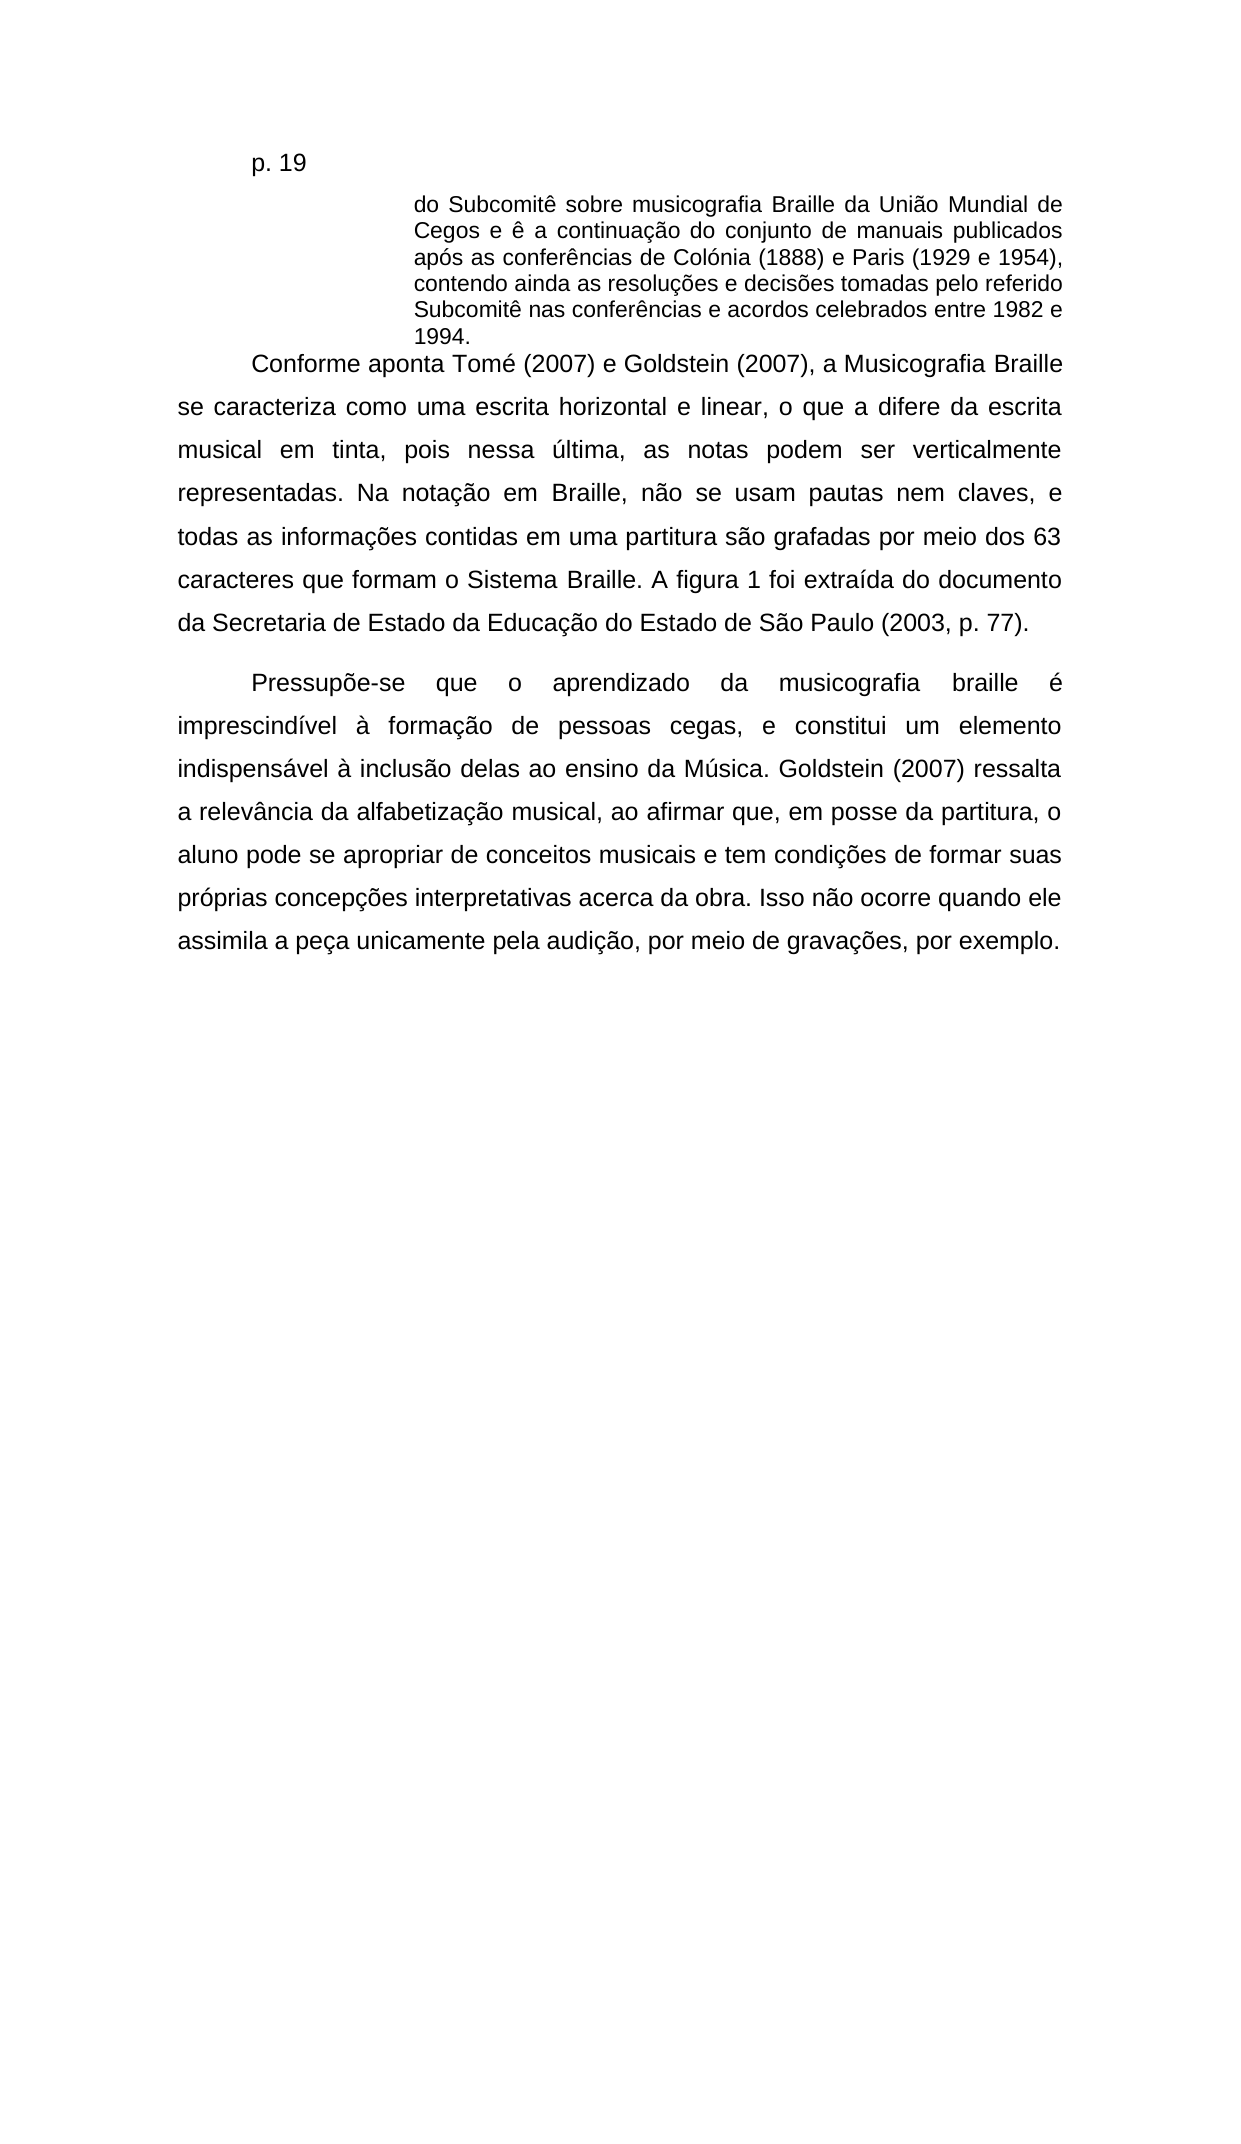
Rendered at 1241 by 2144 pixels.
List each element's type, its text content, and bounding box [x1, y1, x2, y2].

text Pressupõe-se que o aprendizado da musicografia braille é imprescindível à formação de pessoas cegas, e constitui um elemento indispensável à inclusão delas ao ensino da Música. Goldstein (2007) ressalta a relevância da alfabetização musical, ao afirmar que, em posse da partitura, o aluno pode se apropriar de conceitos musicais e tem condições de formar suas próprias concepções interpretativas acerca da obra. Isso não ocorre quando ele assimila a peça unicamente pela audição, por meio de gravações, por exemplo. [177, 667, 1063, 955]
text p. 19 [177, 148, 1063, 176]
text do Subcomitê sobre musicografia Braille da União Mundial de Cegos e ê a continuação do conjunto de manuais publicados após as conferências de Colónia (1888) e Paris (1929 e 1954), contendo ainda as resoluções e decisões tomadas pelo referido Subcomitê nas conferências e acordos celebrados entre 1982 e 1994. [413, 191, 1063, 349]
text Conforme aponta Tomé (2007) e Goldstein (2007), a Musicografia Braille se caracteriza como uma escrita horizontal e linear, o que a difere da escrita musical em tinta, pois nessa última, as notas podem ser verticalmente representadas. Na notação em Braille, não se usam pautas nem claves, e todas as informações contidas em uma partitura são grafadas por meio dos 63 caracteres que formam o Sistema Braille. A figura 1 foi extraída do documento da Secretaria de Estado da Educação do Estado de São Paulo (2003, p. 77). [177, 349, 1063, 636]
